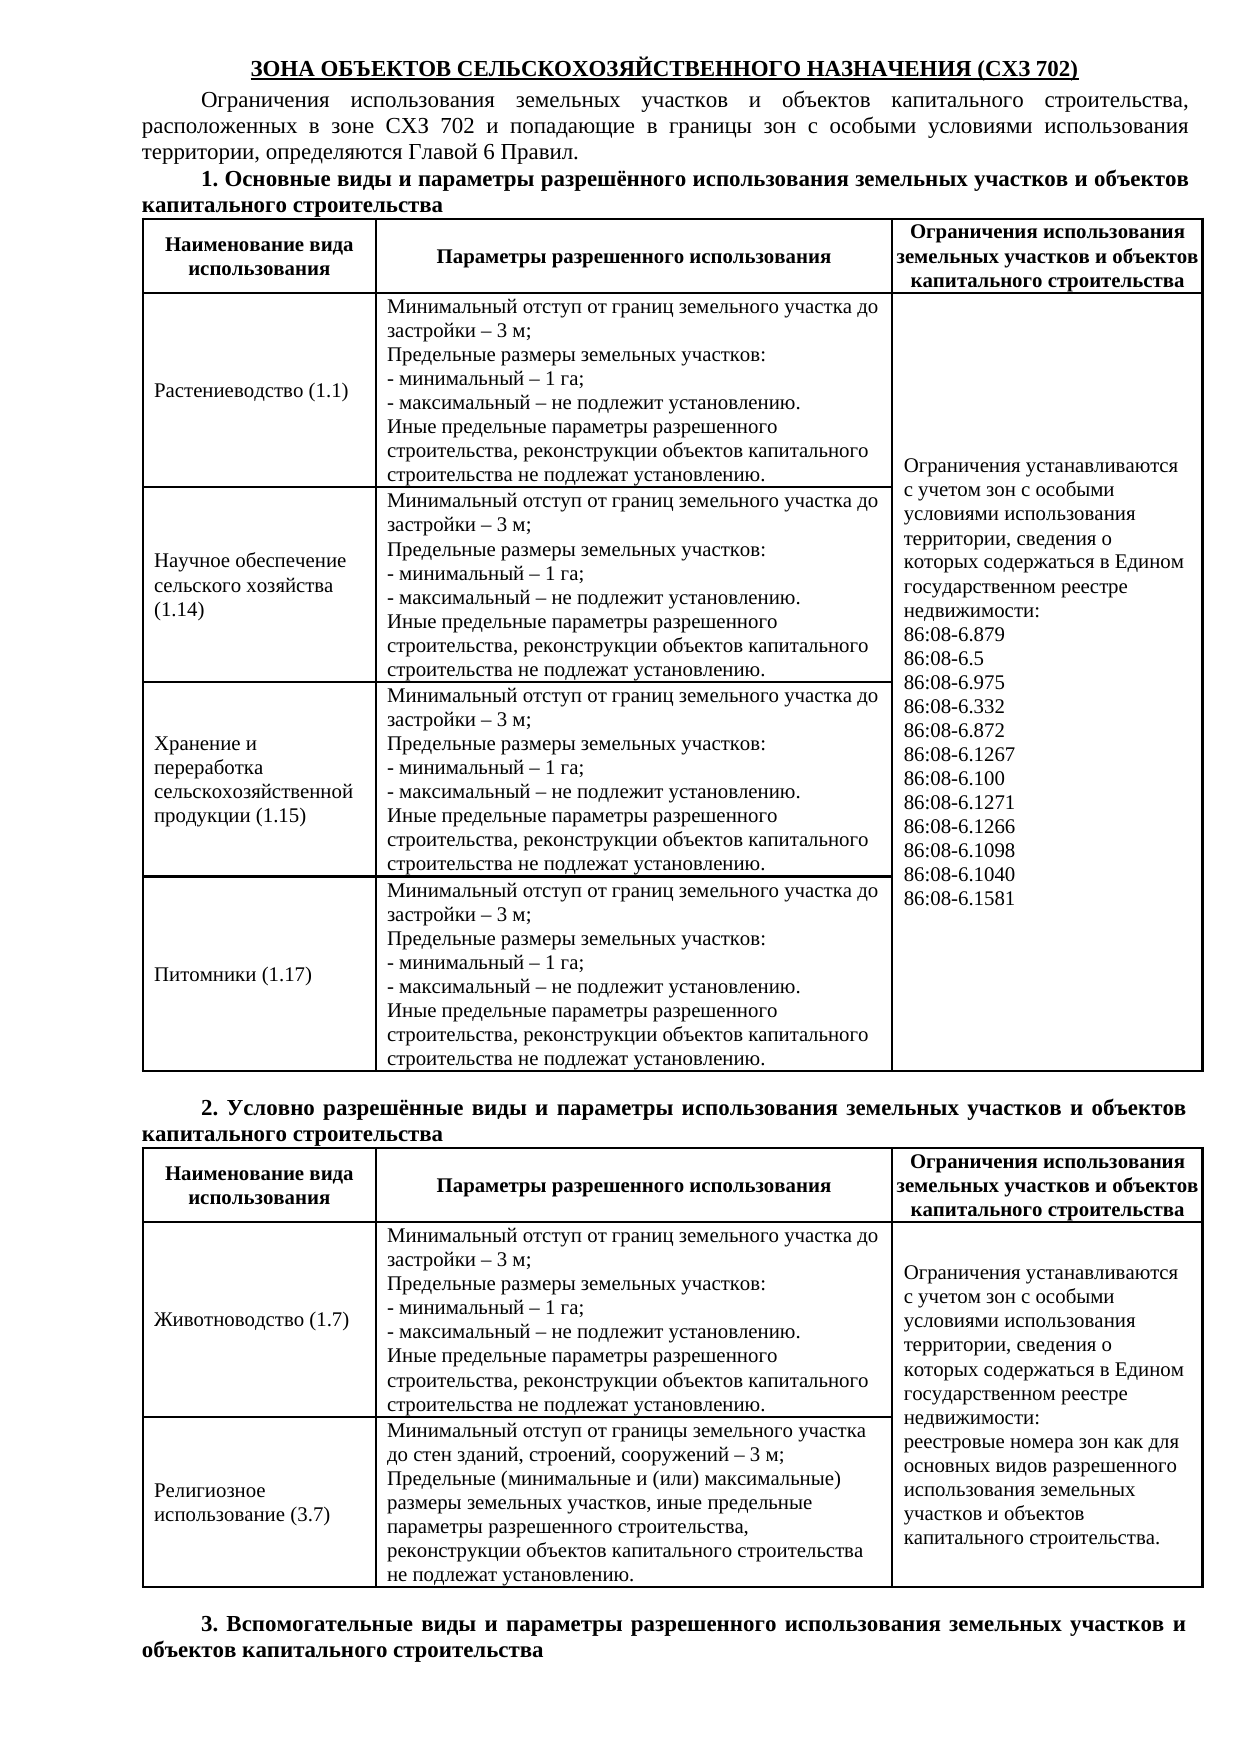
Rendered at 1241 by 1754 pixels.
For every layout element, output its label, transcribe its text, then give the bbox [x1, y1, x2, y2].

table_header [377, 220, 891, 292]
text 2. Условно разрешённые виды и параметры использования земельных участков и объектов капитального строительства [142, 1094, 1187, 1147]
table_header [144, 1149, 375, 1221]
text Ограничения использования земельных участков и объектов капитального строительства, расположенных в зоне СХЗ 702 и попадающие в границы зон с особыми условиями использования территории, определяются Главой 6 Правил. [142, 86, 1190, 165]
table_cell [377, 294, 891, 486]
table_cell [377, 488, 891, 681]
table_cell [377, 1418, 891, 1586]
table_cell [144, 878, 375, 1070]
text 3. Вспомогательные виды и параметры разрешенного использования земельных участков и объектов капитального строительства [142, 1610, 1187, 1663]
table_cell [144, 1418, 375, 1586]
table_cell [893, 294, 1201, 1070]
text ЗОНА ОБЪЕКТОВ СЕЛЬСКОХОЗЯЙСТВЕННОГО НАЗНАЧЕНИЯ (СХЗ 702) [142, 55, 1187, 82]
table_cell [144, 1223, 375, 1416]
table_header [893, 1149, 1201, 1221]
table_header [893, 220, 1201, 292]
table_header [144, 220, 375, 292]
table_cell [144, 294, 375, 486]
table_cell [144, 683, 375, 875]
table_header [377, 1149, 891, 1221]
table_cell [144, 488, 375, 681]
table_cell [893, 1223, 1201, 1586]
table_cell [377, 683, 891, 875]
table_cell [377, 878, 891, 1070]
text 1. Основные виды и параметры разрешённого использования земельных участков и объектов капитального строительства [142, 165, 1190, 217]
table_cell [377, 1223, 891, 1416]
